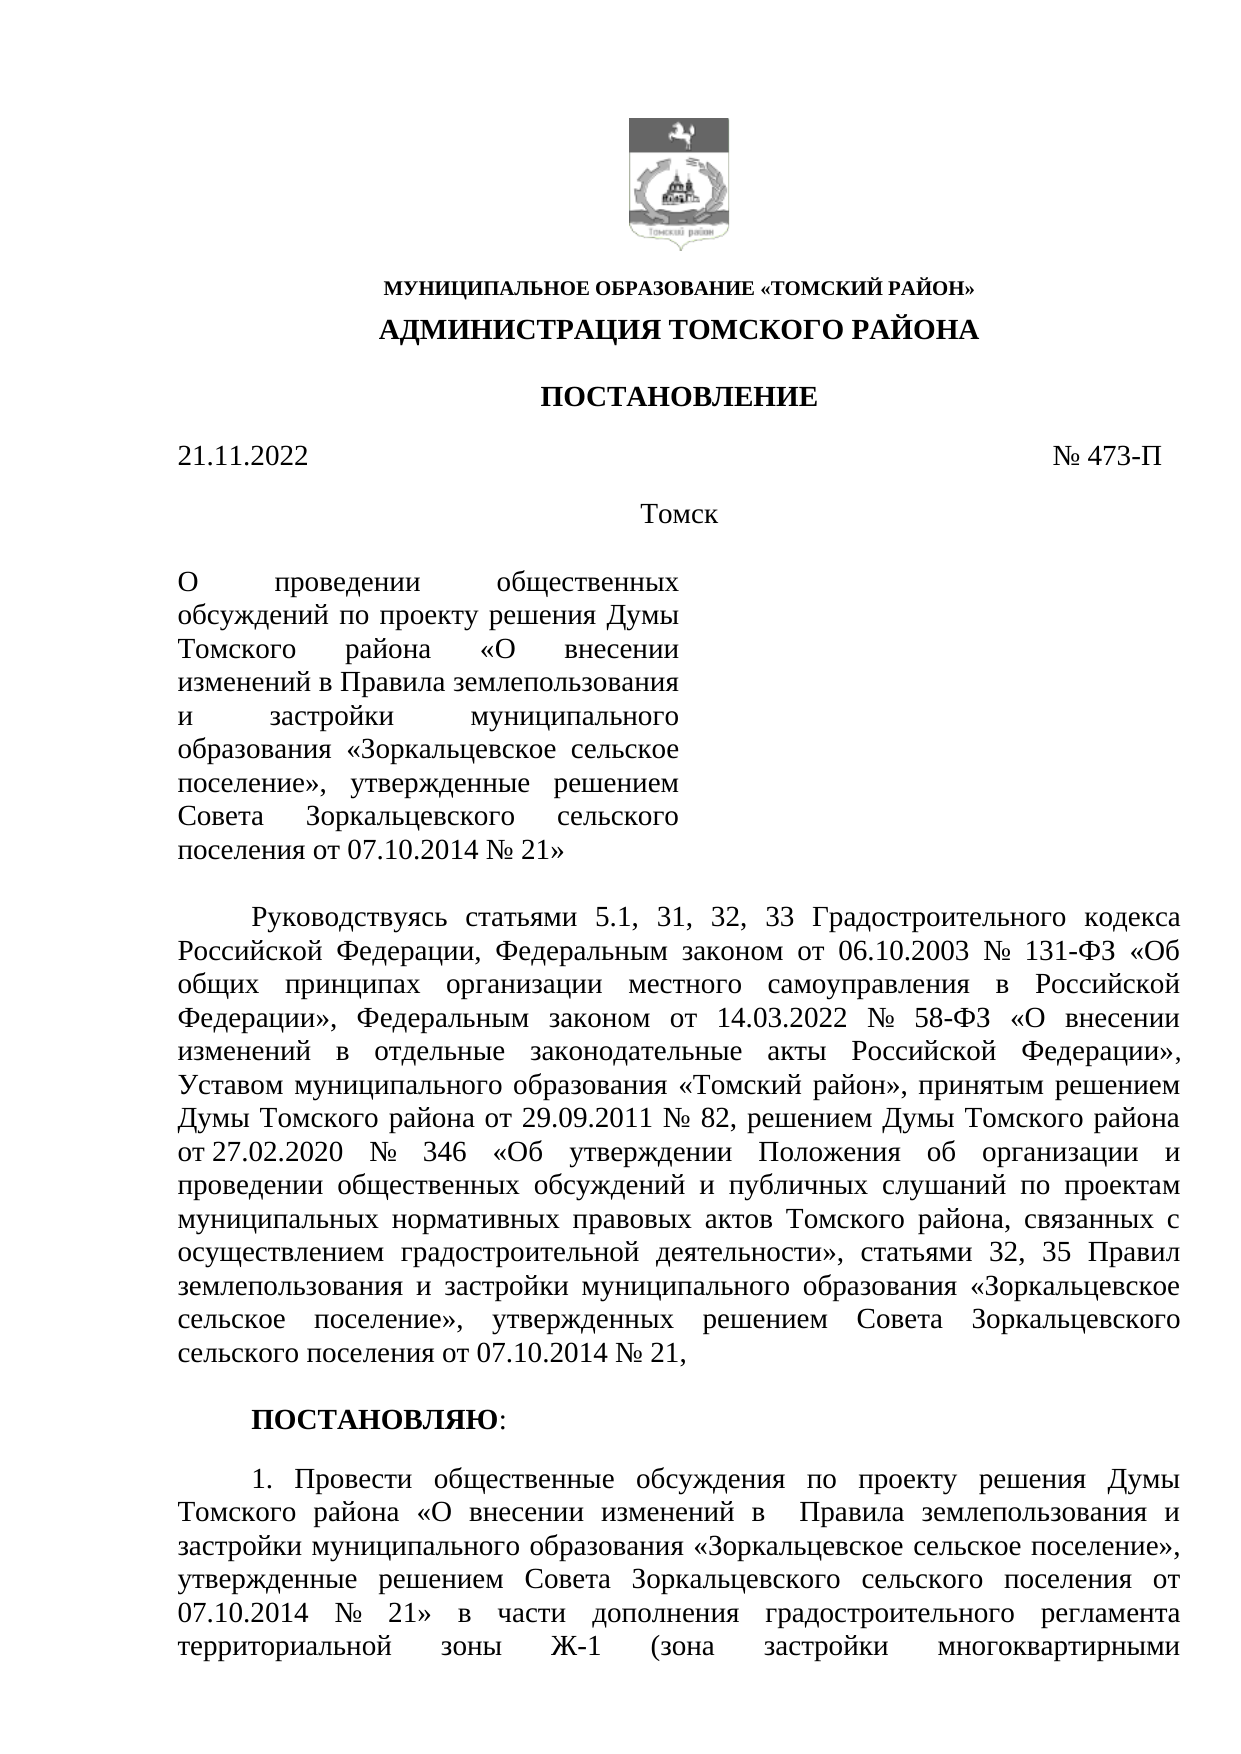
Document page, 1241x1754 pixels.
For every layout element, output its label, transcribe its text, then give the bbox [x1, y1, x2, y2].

text АДМИНИСТРАЦИЯ ТОМСКОГО РАЙОНА [177, 312, 1181, 346]
list О проведении общественных обсуждений по проекту решения Думы Томского района «О внесении изменений в Правила землепользования и застройки муниципального образования «Зоркальцевское сельское поселение», утвержденные решением Совета Зоркальцевского сельского поселения от 07.10.2014 № 21» [177, 564, 679, 866]
text МУНИЦИПАЛЬНОЕ ОБРАЗОВАНИЕ «ТОМСКИЙ РАЙОН» [177, 276, 1181, 300]
subtitle ПОСТАНОВЛЕНИЕ [177, 379, 1181, 413]
text Руководствуясь статьями 5.1, 31, 32, 33 Градостроительного кодекса Российской Федерации, Федеральным законом от 06.10.2003 № 131-ФЗ «Об общих принципах организации местного самоуправления в Российской Федерации», Федеральным законом от 14.03.2022 № 58-ФЗ «О внесении изменений в отдельные законодательные акты Российской Федерации», Уставом муниципального образования «Томский район», принятым решением Думы Томского района от 29.09.2011 № 82, решением Думы Томского района от 27.02.2020 № 346 «Об утверждении Положения об организации и проведении общественных обсуждений и публичных слушаний по проектам муниципальных нормативных правовых актов Томского района, связанных с осуществлением градостроительной деятельности», статьями 32, 35 Правил землепользования и застройки муниципального образования «Зоркальцевское сельское поселение», утвержденных решением Совета Зоркальцевского сельского поселения от 07.10.2014 № 21, [177, 899, 1181, 1369]
text ПОСТАНОВЛЯЮ: [177, 1402, 1181, 1436]
text Томск [177, 497, 1181, 530]
text 21.11.2022 № 473-П [177, 438, 1181, 472]
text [177, 1461, 1181, 1662]
